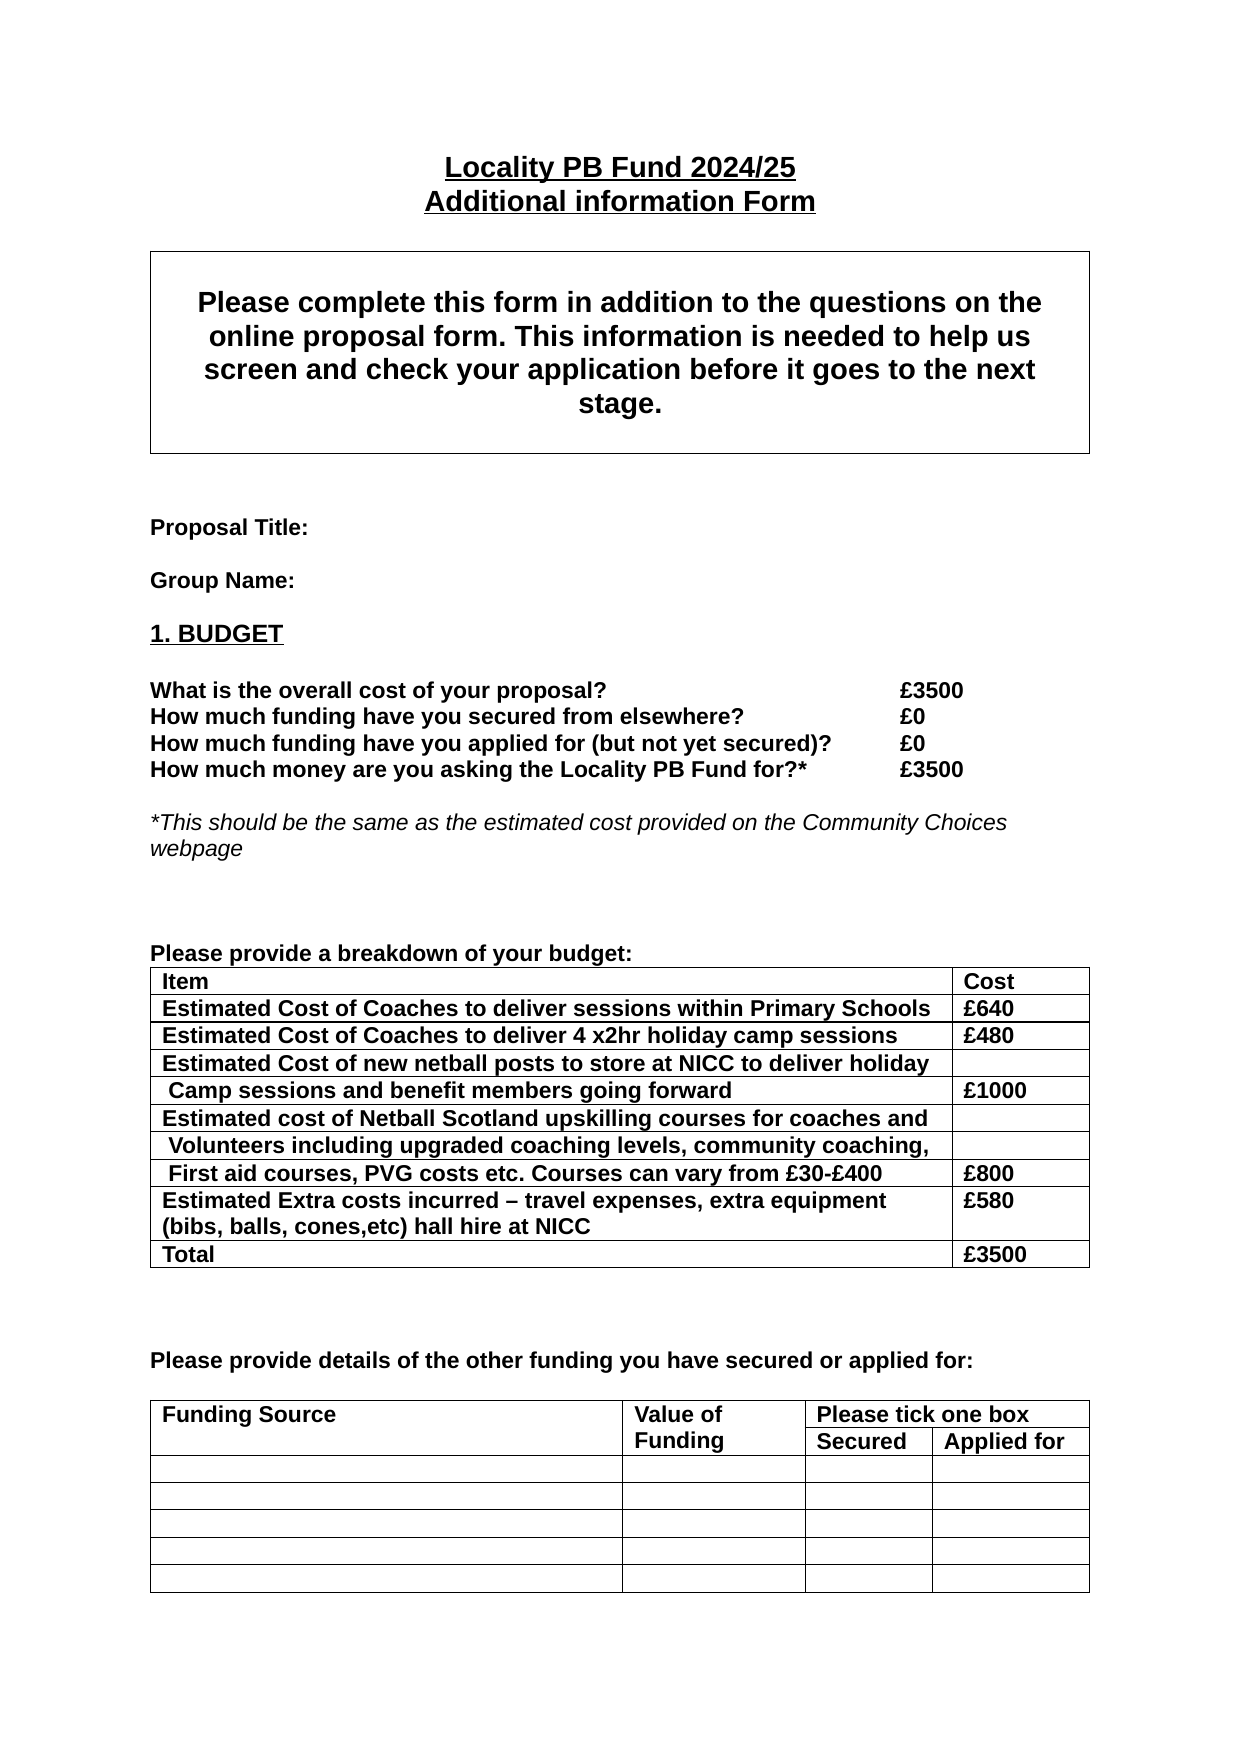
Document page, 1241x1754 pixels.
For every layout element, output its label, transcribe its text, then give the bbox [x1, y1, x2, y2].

table_cell [623, 1538, 805, 1564]
table_cell Camp sessions and benefit members going forward [151, 1077, 952, 1104]
table_cell [151, 1565, 622, 1592]
table_header Item [151, 968, 952, 994]
table_cell [623, 1510, 805, 1537]
table_cell [806, 1483, 932, 1509]
text Group Name: [150, 567, 1090, 593]
table_cell Estimated cost of Netball Scotland upskilling courses for coaches and [151, 1105, 952, 1131]
table_cell [623, 1483, 805, 1509]
table_cell Estimated Cost of Coaches to deliver sessions within Primary Schools [151, 995, 952, 1021]
table_cell Estimated Extra costs incurred – travel expenses, extra equipment (bibs, balls, cones,etc) hall hire at NICC [151, 1187, 952, 1239]
text How much funding have you secured from elsewhere? £0 [150, 703, 1090, 729]
table_cell [151, 1456, 622, 1482]
table_cell First aid courses, PVG costs etc. Courses can vary from £30-£400 [151, 1160, 952, 1186]
table_cell £3500 [953, 1241, 1089, 1267]
table_header Please complete this form in addition to the questions on the online proposal form. This information is needed to help us screen and check your application before it goes to the next stage. [151, 252, 1089, 453]
table_cell [151, 1483, 622, 1509]
table_header Value of Funding [623, 1401, 805, 1454]
table_cell [953, 1050, 1089, 1076]
table_header Please tick one box [806, 1401, 1089, 1427]
table_cell [806, 1565, 932, 1592]
table_cell Applied for [933, 1428, 1089, 1454]
text Proposal Title: [150, 514, 1090, 540]
table_cell Total [151, 1241, 952, 1267]
table_cell [806, 1510, 932, 1537]
table_cell Volunteers including upgraded coaching levels, community coaching, [151, 1132, 952, 1158]
text Please provide details of the other funding you have secured or applied for: [150, 1347, 1090, 1373]
table_cell [151, 1510, 622, 1537]
text How much money are you asking the Locality PB Fund for?* £3500 [150, 756, 1090, 782]
table_cell [806, 1456, 932, 1482]
table_cell [933, 1483, 1089, 1509]
table_cell £580 [953, 1187, 1089, 1239]
table_cell [933, 1565, 1089, 1592]
text Additional information Form [150, 183, 1090, 217]
table_cell [953, 1132, 1089, 1158]
table_cell [623, 1565, 805, 1592]
table_cell £640 [953, 995, 1089, 1021]
table_header Funding Source [151, 1401, 622, 1454]
text Please provide a breakdown of your budget: [150, 940, 1090, 967]
table_cell Secured [806, 1428, 932, 1454]
table_cell [933, 1456, 1089, 1482]
text Locality PB Fund 2024/25 [150, 150, 1090, 183]
text 1. BUDGET [150, 619, 1090, 648]
table_cell [623, 1456, 805, 1482]
text What is the overall cost of your proposal? £3500 [150, 677, 1090, 703]
table_cell [151, 1538, 622, 1564]
table_cell [933, 1538, 1089, 1564]
table_cell £1000 [953, 1077, 1089, 1104]
table_cell [806, 1538, 932, 1564]
table_cell £800 [953, 1160, 1089, 1186]
text *This should be the same as the estimated cost provided on the Community Choices webpage [150, 808, 1090, 861]
table_cell [933, 1510, 1089, 1537]
table_cell Estimated Cost of new netball posts to store at NICC to deliver holiday [151, 1050, 952, 1076]
table_cell Estimated Cost of Coaches to deliver 4 x2hr holiday camp sessions [151, 1023, 952, 1049]
text How much funding have you applied for (but not yet secured)? £0 [150, 729, 1090, 756]
table_cell £480 [953, 1023, 1089, 1049]
table_cell [953, 1105, 1089, 1131]
table_header Cost [953, 968, 1089, 994]
